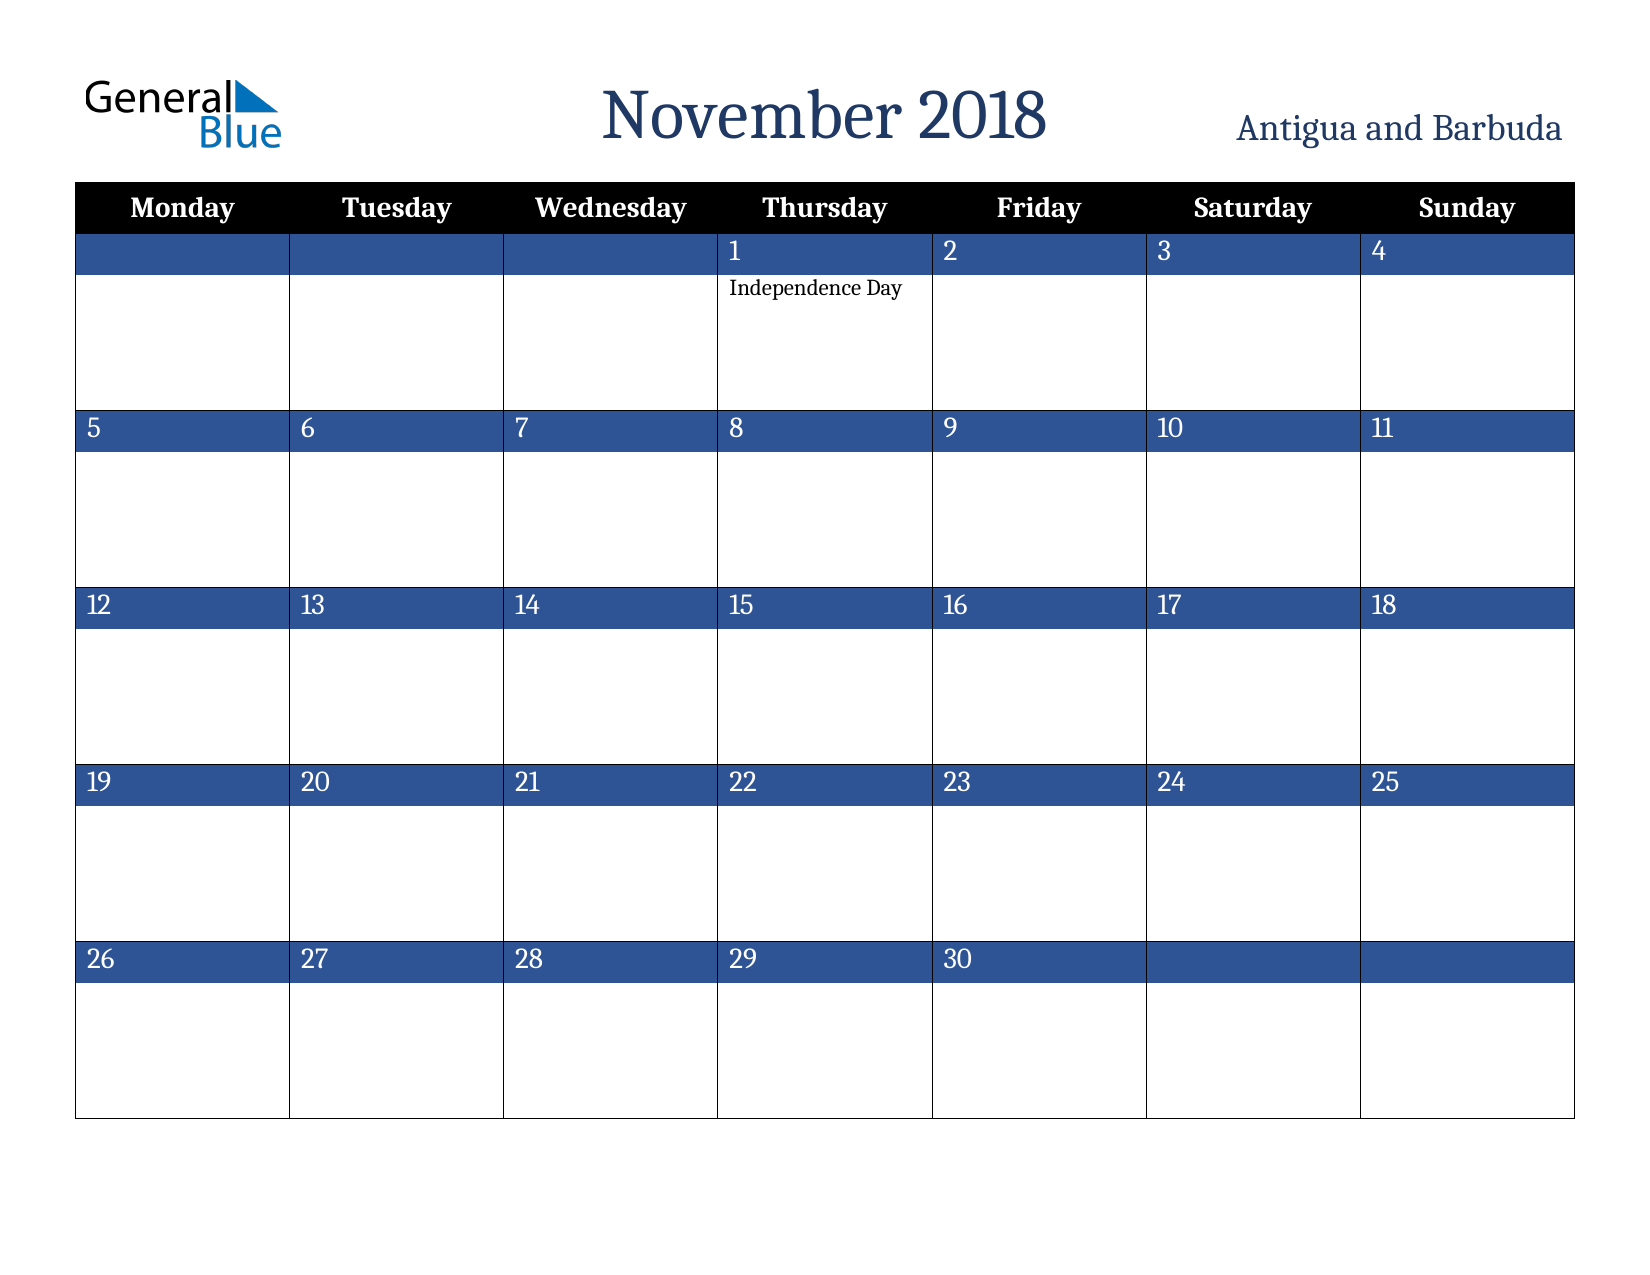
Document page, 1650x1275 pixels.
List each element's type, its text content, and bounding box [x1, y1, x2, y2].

table_cell [718, 983, 932, 1118]
table_cell 21 [504, 765, 717, 806]
table_cell 19 [76, 765, 289, 806]
table_cell 11 [1361, 411, 1574, 452]
table_cell [1361, 275, 1574, 410]
table_cell Friday [933, 183, 1146, 233]
table_cell Monday [76, 183, 289, 233]
table_cell [1361, 942, 1574, 983]
table_cell [1361, 452, 1574, 587]
table_cell 28 [504, 942, 717, 983]
table_cell Wednesday [504, 183, 717, 233]
table_cell [504, 983, 717, 1118]
table_cell [76, 452, 289, 587]
table_cell 9 [933, 411, 1146, 452]
table_header November 2018 [504, 75, 1146, 182]
table_cell 2 [933, 234, 1146, 275]
table_cell Tuesday [290, 183, 503, 233]
table_cell Thursday [718, 183, 932, 233]
table_cell [290, 806, 503, 941]
table_cell [933, 629, 1146, 764]
table_cell 12 [76, 588, 289, 629]
table_cell [76, 234, 289, 275]
table_header Antigua and Barbuda [1146, 75, 1574, 182]
table_cell [1147, 806, 1360, 941]
table_cell 10 [1147, 411, 1360, 452]
table_cell Sunday [1361, 183, 1574, 233]
table_cell 27 [290, 942, 503, 983]
table_cell 24 [1147, 765, 1360, 806]
table_cell [1361, 983, 1574, 1118]
table_cell 15 [718, 588, 932, 629]
table_cell [933, 806, 1146, 941]
table_cell 18 [1361, 588, 1574, 629]
table_cell 5 [76, 411, 289, 452]
table_cell [933, 983, 1146, 1118]
table_cell 17 [1147, 588, 1360, 629]
table_cell 26 [76, 942, 289, 983]
table_cell 4 [1361, 234, 1574, 275]
table_cell [933, 452, 1146, 587]
table_cell [718, 806, 932, 941]
table_cell [76, 983, 289, 1118]
table_header [76, 75, 503, 182]
table_cell [76, 806, 289, 941]
table_cell [1147, 452, 1360, 587]
table_cell 13 [290, 588, 503, 629]
table_cell [504, 234, 717, 275]
table_cell [290, 234, 503, 275]
table_cell 22 [718, 765, 932, 806]
table_cell 7 [504, 411, 717, 452]
picture [86, 80, 281, 148]
table_cell [718, 629, 932, 764]
table_cell Saturday [1147, 183, 1360, 233]
table_cell [504, 452, 717, 587]
table_cell 20 [290, 765, 503, 806]
table_cell 23 [933, 765, 1146, 806]
table_cell [290, 452, 503, 587]
table_cell 3 [1147, 234, 1360, 275]
table_cell [1361, 629, 1574, 764]
table_cell [718, 452, 932, 587]
table_cell [504, 629, 717, 764]
table_cell 14 [504, 588, 717, 629]
table_cell 1 [718, 234, 932, 275]
table_cell [1147, 275, 1360, 410]
table_cell [1147, 629, 1360, 764]
table_cell [1147, 983, 1360, 1118]
table_cell [1361, 806, 1574, 941]
table_cell 30 [933, 942, 1146, 983]
table_cell [290, 275, 503, 410]
table_cell [933, 275, 1146, 410]
table_cell [290, 983, 503, 1118]
table_cell 25 [1361, 765, 1574, 806]
table_cell [504, 806, 717, 941]
table_cell 6 [290, 411, 503, 452]
table_cell 16 [933, 588, 1146, 629]
table_cell [76, 275, 289, 410]
table_cell [290, 629, 503, 764]
table_cell 8 [718, 411, 932, 452]
table_cell [1147, 942, 1360, 983]
table_cell 29 [718, 942, 932, 983]
table_cell [504, 275, 717, 410]
table_cell [76, 629, 289, 764]
table_cell Independence Day [718, 275, 932, 410]
